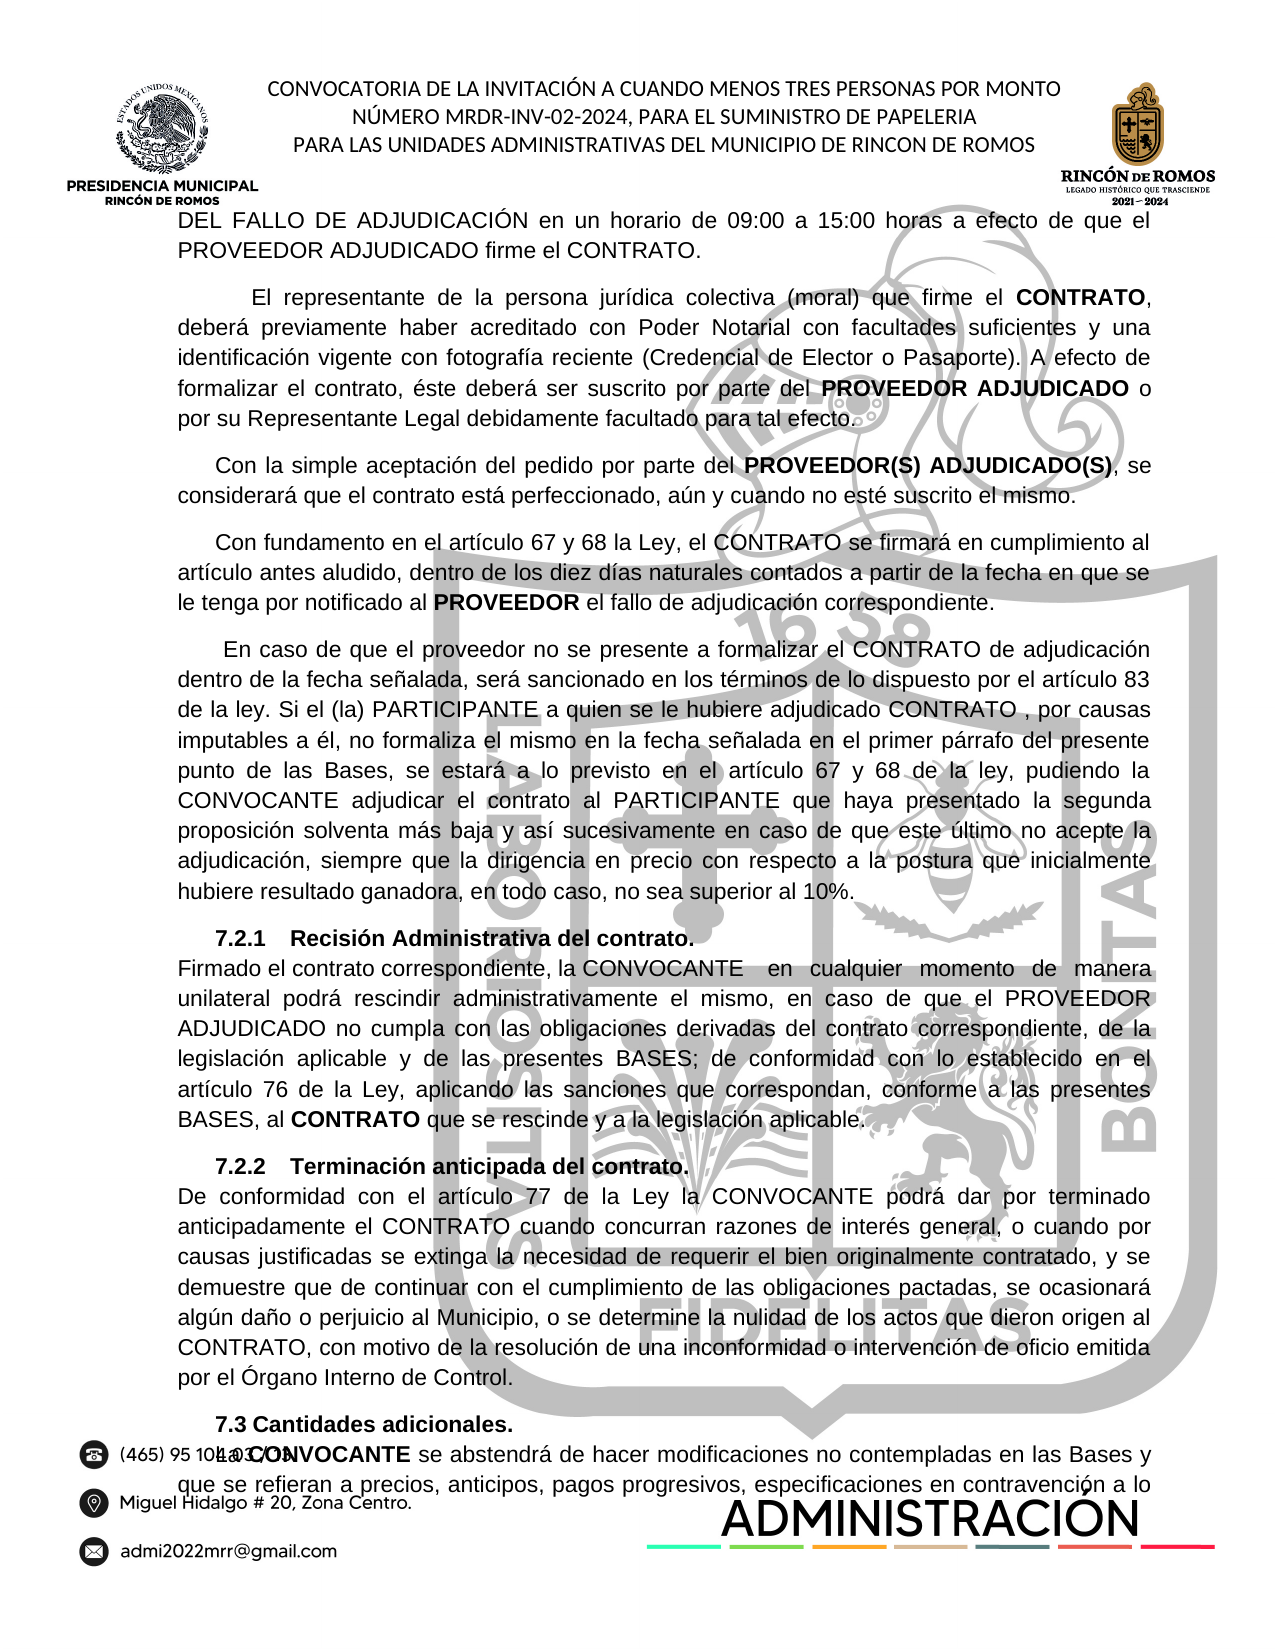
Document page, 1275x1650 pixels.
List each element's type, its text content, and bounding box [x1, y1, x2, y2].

subtitle Cantidades adicionales. [215, 1411, 1152, 1437]
text Con la simple aceptación del pedido por parte del PROVEEDOR(S) ADJUDICADO(S), se considerará que el contrato está perfeccionado, aún y cuando no esté suscrito el mismo. [177, 452, 1152, 508]
text Con fundamento en el artículo 67 y 68 la Ley, el CONTRATO se firmará en cumplimiento al artículo antes aludido, dentro de los diez días naturales contados a partir de la fecha en que se le tenga por notificado al PROVEEDOR el fallo de adjudicación correspondiente. [177, 529, 1152, 615]
text Firmado el contrato correspondiente, la CONVOCANTE en cualquier momento de manera unilateral podrá rescindir administrativamente el mismo, en caso de que el PROVEEDOR ADJUDICADO no cumpla con las obligaciones derivadas del contrato correspondiente, de la legislación aplicable y de las presentes BASES; de conformidad con lo establecido en el artículo 76 de la Ley, aplicando las sanciones que correspondan, conforme a las presentes BASES, al CONTRATO que se rescinde y a la legislación aplicable. [177, 955, 1152, 1132]
picture [3, 2, 1275, 1649]
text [177, 207, 1152, 263]
text El representante de la persona jurídica colectiva (moral) que firme el CONTRATO, deberá previamente haber acreditado con Poder Notarial con facultades suficientes y una identificación vigente con fotografía reciente (Credencial de Elector o Pasaporte). A efecto de formalizar el contrato, éste deberá ser suscrito por parte del PROVEEDOR ADJUDICADO o por su Representante Legal debidamente facultado para tal efecto. [177, 284, 1152, 431]
text En caso de que el proveedor no se presente a formalizar el CONTRATO de adjudicación dentro de la fecha señalada, será sancionado en los términos de lo dispuesto por el artículo 83 de la ley. Si el (la) PARTICIPANTE a quien se le hubiere adjudicado CONTRATO , por causas imputables a él, no formaliza el mismo en la fecha señalada en el primer párrafo del presente punto de las Bases, se estará a lo previsto en el artículo 67 y 68 de la ley, pudiendo la CONVOCANTE adjudicar el contrato al PARTICIPANTE que haya presentado la segunda proposición solventa más baja y así sucesivamente en caso de que este último no acepte la adjudicación, siempre que la dirigencia en precio con respecto a la postura que inicialmente hubiere resultado ganadora, en todo caso, no sea superior al 10%. [177, 636, 1152, 904]
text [177, 1441, 1152, 1498]
text De conformidad con el artículo 77 de la Ley la CONVOCANTE podrá dar por terminado anticipadamente el CONTRATO cuando concurran razones de interés general, o cuando por causas justificadas se extinga la necesidad de requerir el bien originalmente contratado, y se demuestre que de continuar con el cumplimiento de las obligaciones pactadas, se ocasionará algún daño o perjuicio al Municipio, o se determine la nulidad de los actos que dieron origen al CONTRATO, con motivo de la resolución de una inconformidad o intervención de oficio emitida por el Órgano Interno de Control. [177, 1183, 1152, 1390]
subtitle Terminación anticipada del contrato. [215, 1153, 1152, 1179]
subtitle Recisión Administrativa del contrato. [215, 924, 1152, 951]
